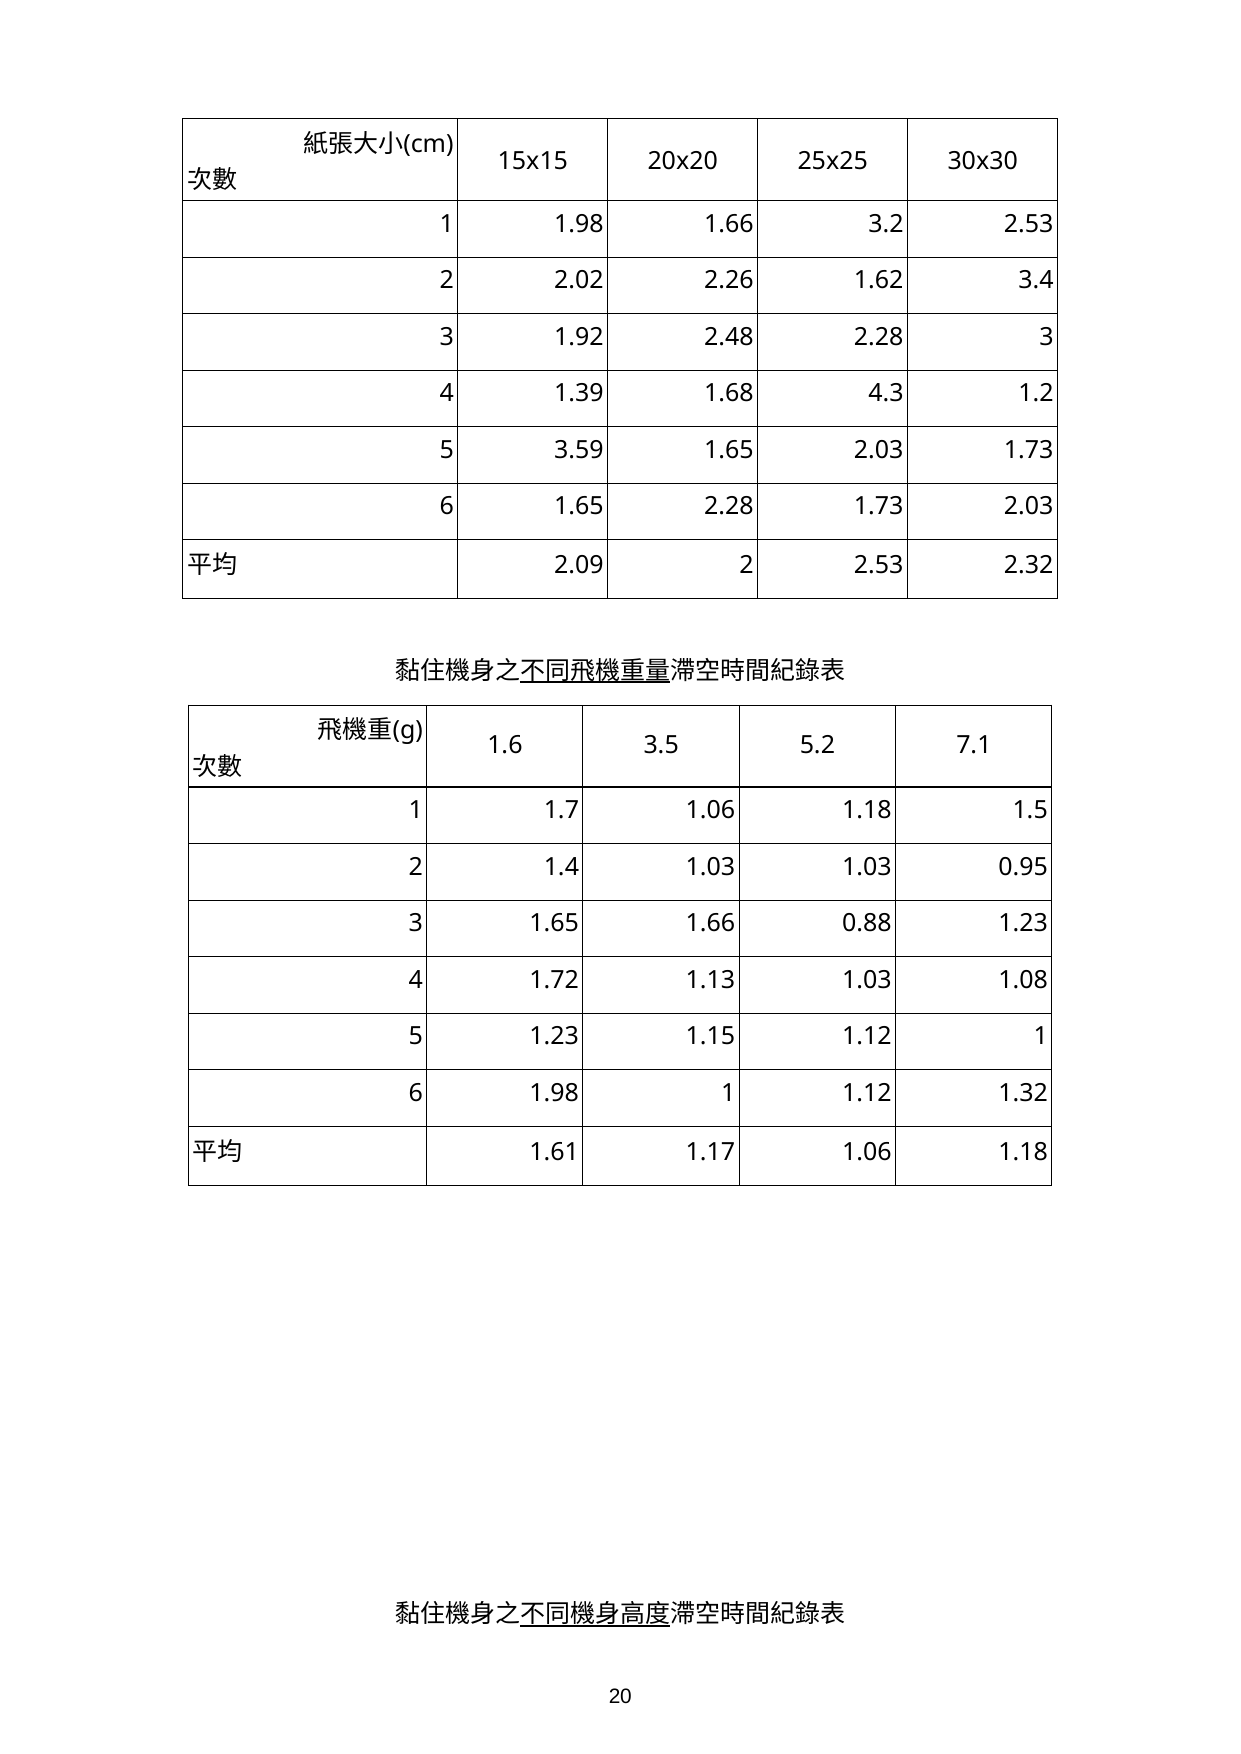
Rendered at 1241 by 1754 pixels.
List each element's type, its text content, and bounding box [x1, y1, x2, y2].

table_cell 1.08 [896, 957, 1051, 1013]
table_header 20x20 [608, 119, 757, 200]
table_cell 0.95 [896, 844, 1051, 899]
table_cell 2.28 [758, 314, 907, 370]
table_header 5.2 [740, 706, 895, 786]
table_cell 1.03 [583, 844, 739, 899]
table_cell 1.17 [583, 1127, 739, 1184]
table_cell 2.53 [758, 540, 907, 598]
table_cell 1.23 [427, 1014, 582, 1069]
table_cell 1.4 [427, 844, 582, 899]
table_cell 3.4 [908, 258, 1057, 313]
table_cell 1.98 [458, 201, 607, 257]
table_cell 2.03 [908, 484, 1057, 539]
table_cell 1.12 [740, 1014, 895, 1069]
table_cell 5 [189, 1014, 426, 1069]
table_cell 1.39 [458, 371, 607, 426]
table_cell 2.03 [758, 427, 907, 483]
table_header 15x15 [458, 119, 607, 200]
table_cell 3 [183, 314, 457, 370]
table_cell 1.06 [583, 788, 739, 843]
table_header 1.6 [427, 706, 582, 786]
table_cell 1.72 [427, 957, 582, 1013]
table_cell 1.06 [740, 1127, 895, 1184]
table_cell 1.73 [908, 427, 1057, 483]
text 黏住機身之不同飛機重量滯空時間紀錄表 [118, 650, 1122, 686]
table_cell 4 [189, 957, 426, 1013]
table_cell 2.32 [908, 540, 1057, 598]
table_cell 6 [183, 484, 457, 539]
table_cell 1.66 [608, 201, 757, 257]
table_cell 2.02 [458, 258, 607, 313]
table_cell 1.03 [740, 844, 895, 899]
table_cell 3 [189, 901, 426, 956]
table_cell 1.32 [896, 1070, 1051, 1126]
table_cell 1.65 [608, 427, 757, 483]
table_cell 1.66 [583, 901, 739, 956]
table_cell 1.12 [740, 1070, 895, 1126]
table_cell 1.5 [896, 788, 1051, 843]
table_cell 1.65 [427, 901, 582, 956]
table_header 3.5 [583, 706, 739, 786]
table_cell 1 [896, 1014, 1051, 1069]
table_cell 0.88 [740, 901, 895, 956]
table_cell 3 [908, 314, 1057, 370]
table_cell 3.2 [758, 201, 907, 257]
table_cell 1.61 [427, 1127, 582, 1184]
table_cell 6 [189, 1070, 426, 1126]
table_cell 2.26 [608, 258, 757, 313]
table_cell 1 [583, 1070, 739, 1126]
table_cell 3.59 [458, 427, 607, 483]
table_cell 1.03 [740, 957, 895, 1013]
table_cell 平均 [189, 1127, 426, 1184]
table_cell 2.09 [458, 540, 607, 598]
table_cell 2 [183, 258, 457, 313]
table_cell 1.2 [908, 371, 1057, 426]
table_cell 4.3 [758, 371, 907, 426]
text 黏住機身之不同機身高度滯空時間紀錄表 [118, 1594, 1122, 1630]
table_cell 1.65 [458, 484, 607, 539]
table_cell 1.62 [758, 258, 907, 313]
table_cell 1.18 [740, 788, 895, 843]
table_cell 2 [189, 844, 426, 899]
table_cell 1.15 [583, 1014, 739, 1069]
table_cell 2.28 [608, 484, 757, 539]
table_cell 2.48 [608, 314, 757, 370]
table_cell 1.68 [608, 371, 757, 426]
table_cell 5 [183, 427, 457, 483]
table_cell 1.98 [427, 1070, 582, 1126]
table_cell 1 [189, 788, 426, 843]
table_header 飛機重(g) 次數 [189, 706, 426, 786]
table_cell 1.13 [583, 957, 739, 1013]
table_cell 1.18 [896, 1127, 1051, 1184]
table_cell 2.53 [908, 201, 1057, 257]
table_header 25x25 [758, 119, 907, 200]
table_cell 1 [183, 201, 457, 257]
table_cell 1.92 [458, 314, 607, 370]
table_cell 1.73 [758, 484, 907, 539]
table_header 7.1 [896, 706, 1051, 786]
table_header 紙張大小(cm) 次數 [183, 119, 457, 200]
table_cell 平均 [183, 540, 457, 598]
table_cell 4 [183, 371, 457, 426]
table_header 30x30 [908, 119, 1057, 200]
table_cell 1.7 [427, 788, 582, 843]
table_cell 2 [608, 540, 757, 598]
table_cell 1.23 [896, 901, 1051, 956]
